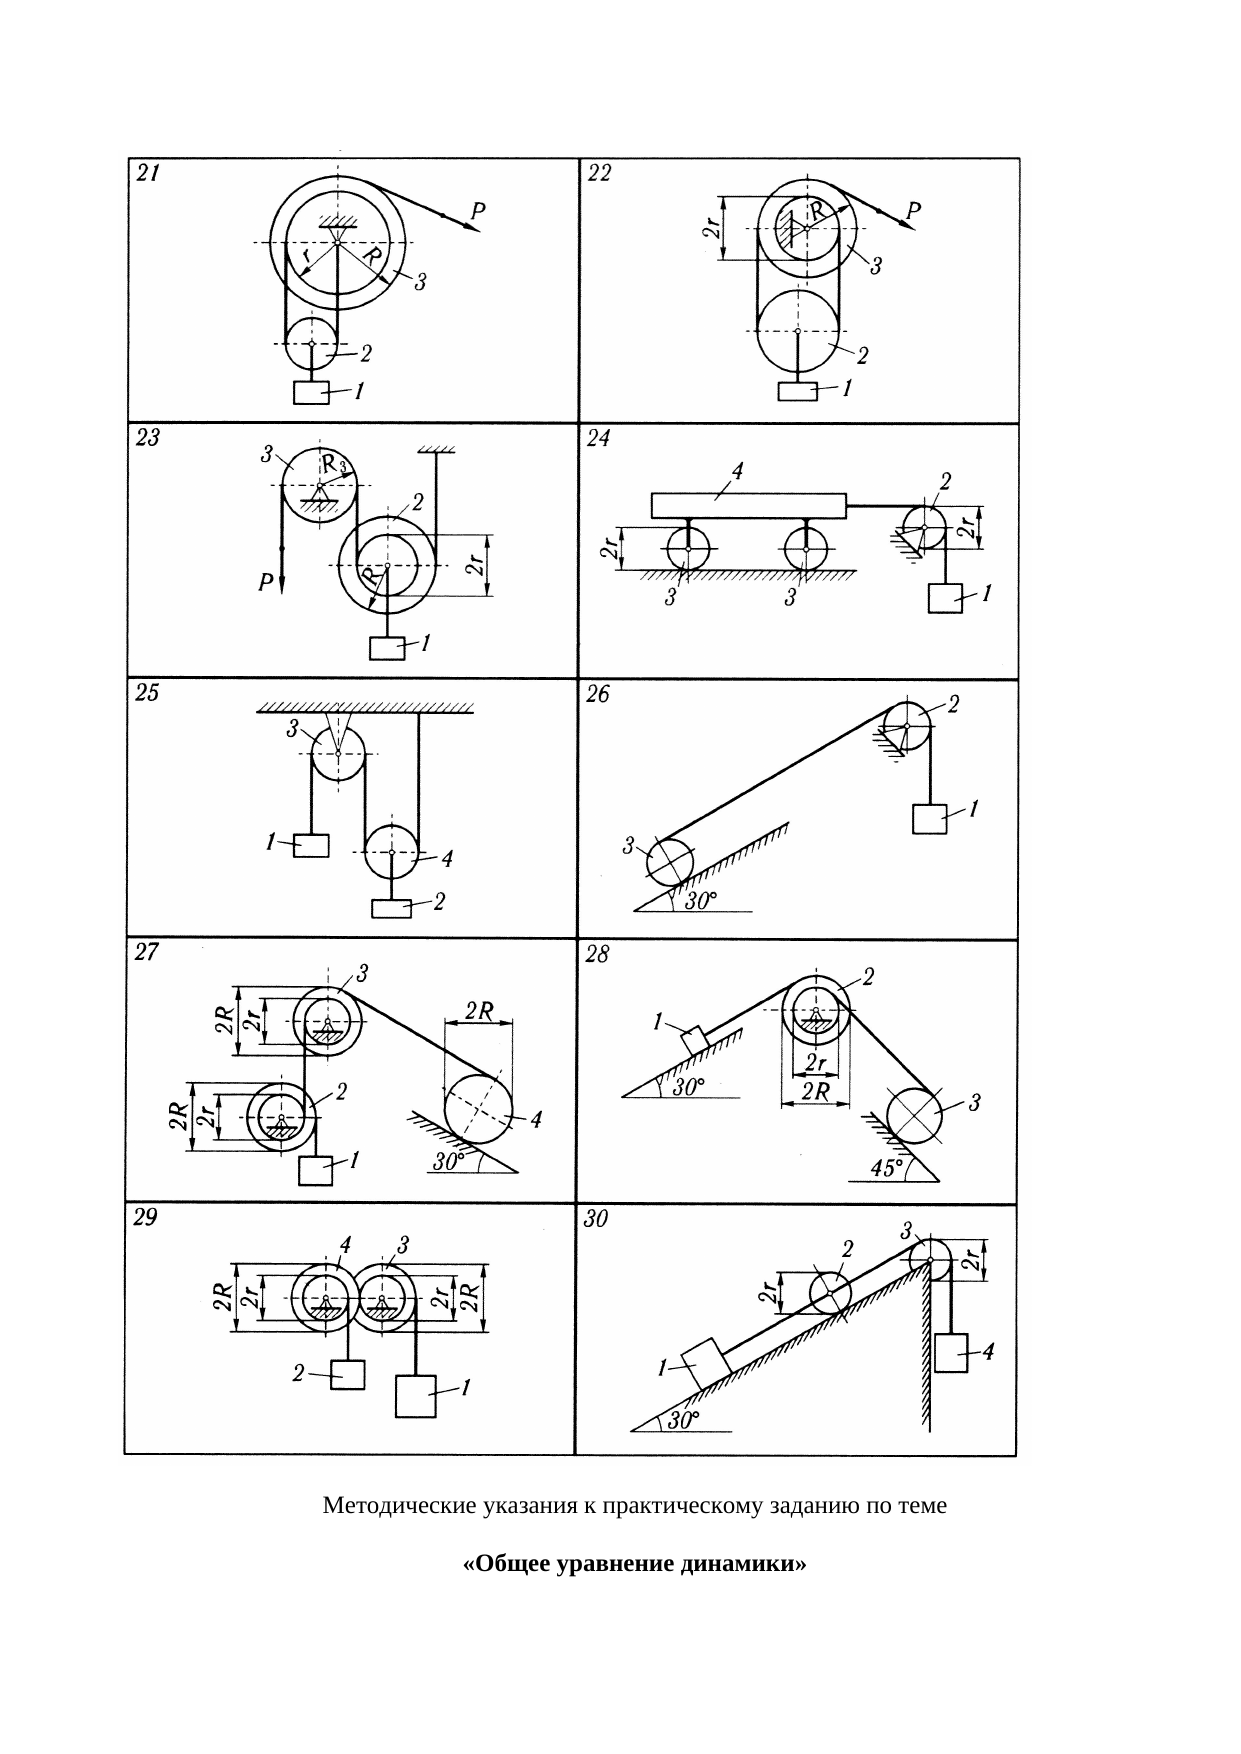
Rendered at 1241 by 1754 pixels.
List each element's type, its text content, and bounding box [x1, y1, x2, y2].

text Методические указания к практическому заданию по теме [118, 1490, 1152, 1519]
picture [118, 150, 1032, 1466]
text «Общее уравнение динамики» [118, 1548, 1152, 1577]
